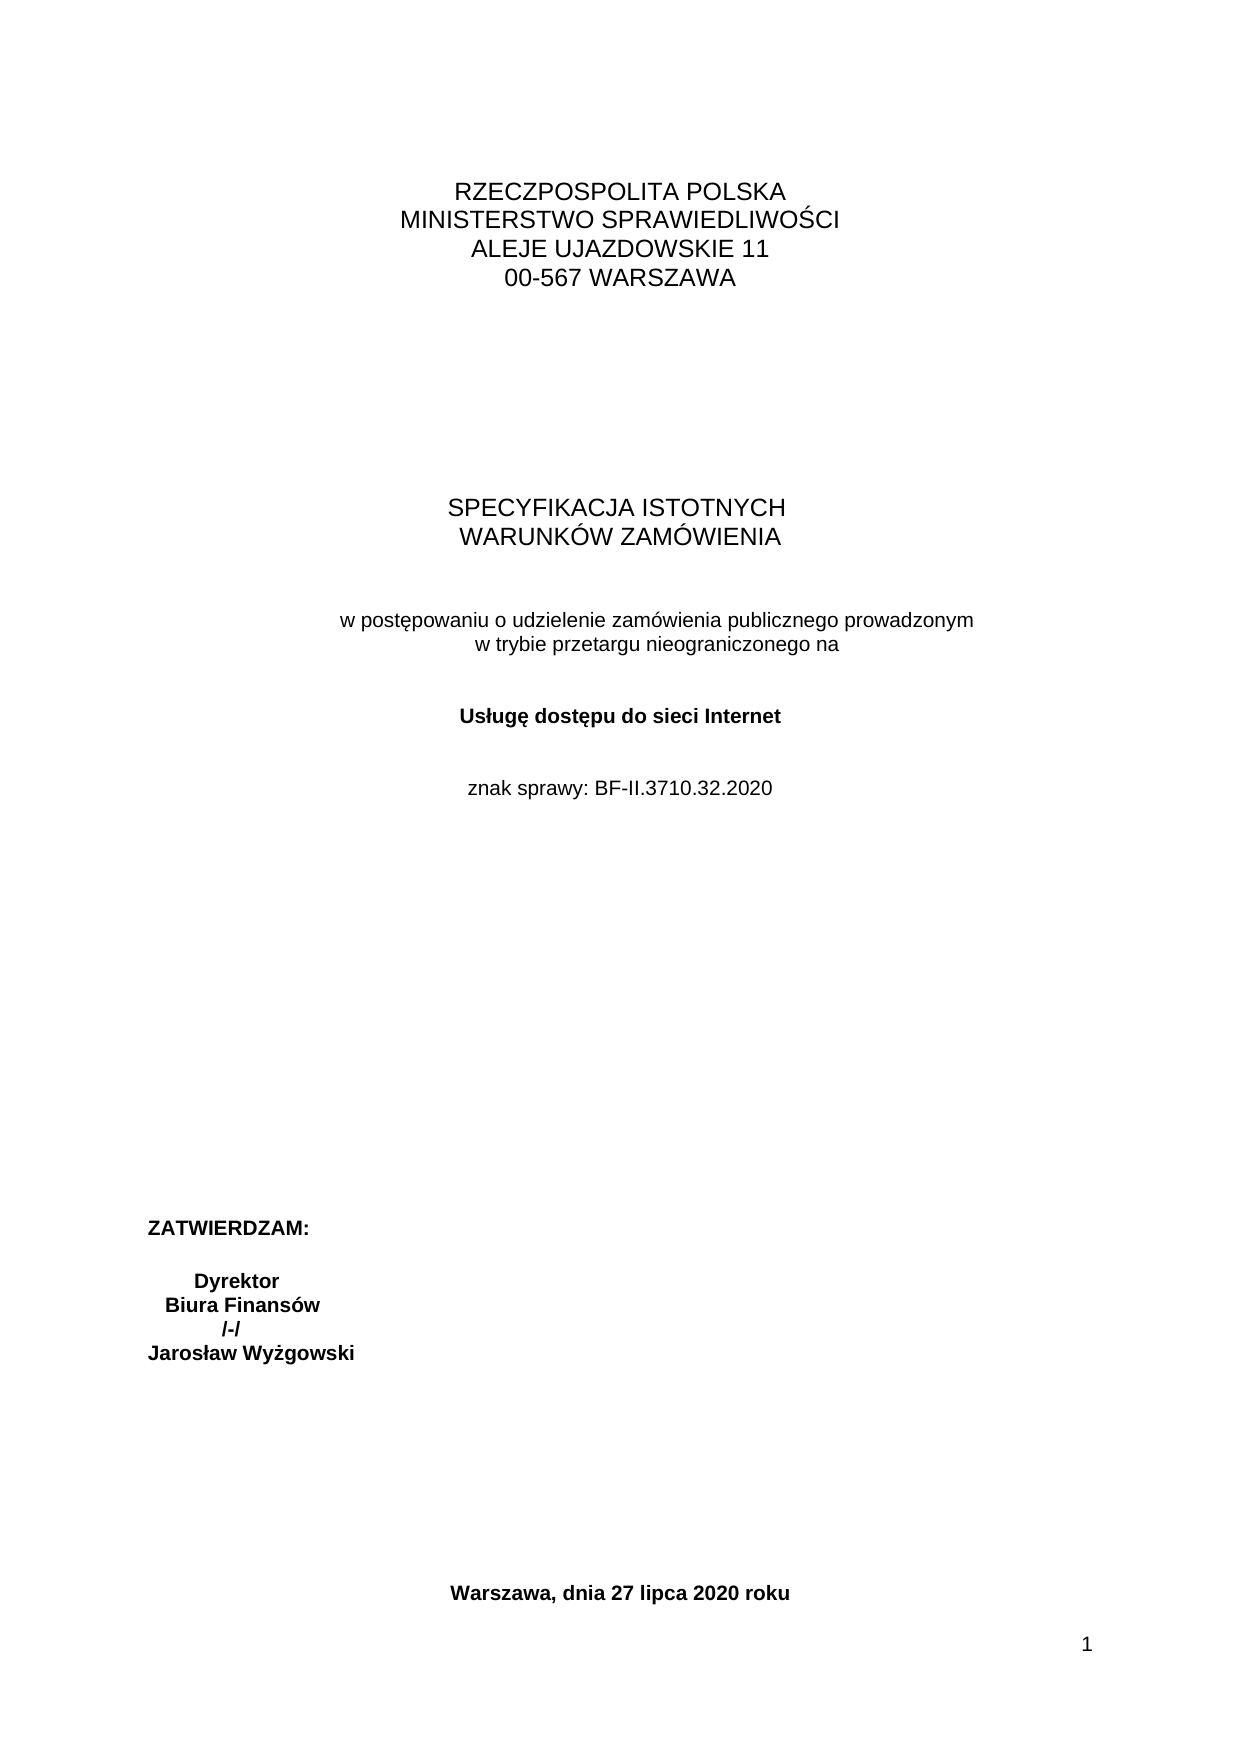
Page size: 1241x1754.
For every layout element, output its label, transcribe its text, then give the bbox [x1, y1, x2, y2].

text Biura Finansów [148, 1293, 1092, 1317]
text SPECYFIKACJA ISTOTNYCH WARUNKÓW ZAMÓWIENIA [148, 493, 1092, 550]
text MINISTERSTWO SPRAWIEDLIWOŚCI [148, 205, 1092, 234]
text /-/ [148, 1317, 1092, 1341]
text Jarosław Wyżgowski [148, 1341, 1092, 1365]
text Dyrektor [148, 1269, 1092, 1293]
text ALEJE UJAZDOWSKIE 11 [148, 234, 1092, 263]
text znak sprawy: BF-II.3710.32.2020 [148, 775, 1092, 799]
text 00-567 WARSZAWA [148, 263, 1092, 291]
text RZECZPOSPOLITA POLSKA [148, 176, 1092, 205]
text ZATWIERDZAM: [148, 1216, 1092, 1240]
text Warszawa, dnia 27 lipca 2020 roku [148, 1580, 1093, 1604]
text w trybie przetargu nieograniczonego na [222, 632, 1092, 656]
text w postępowaniu o udzielenie zamówienia publicznego prowadzonym [222, 608, 1092, 632]
text Usługę dostępu do sieci Internet [148, 703, 1092, 727]
